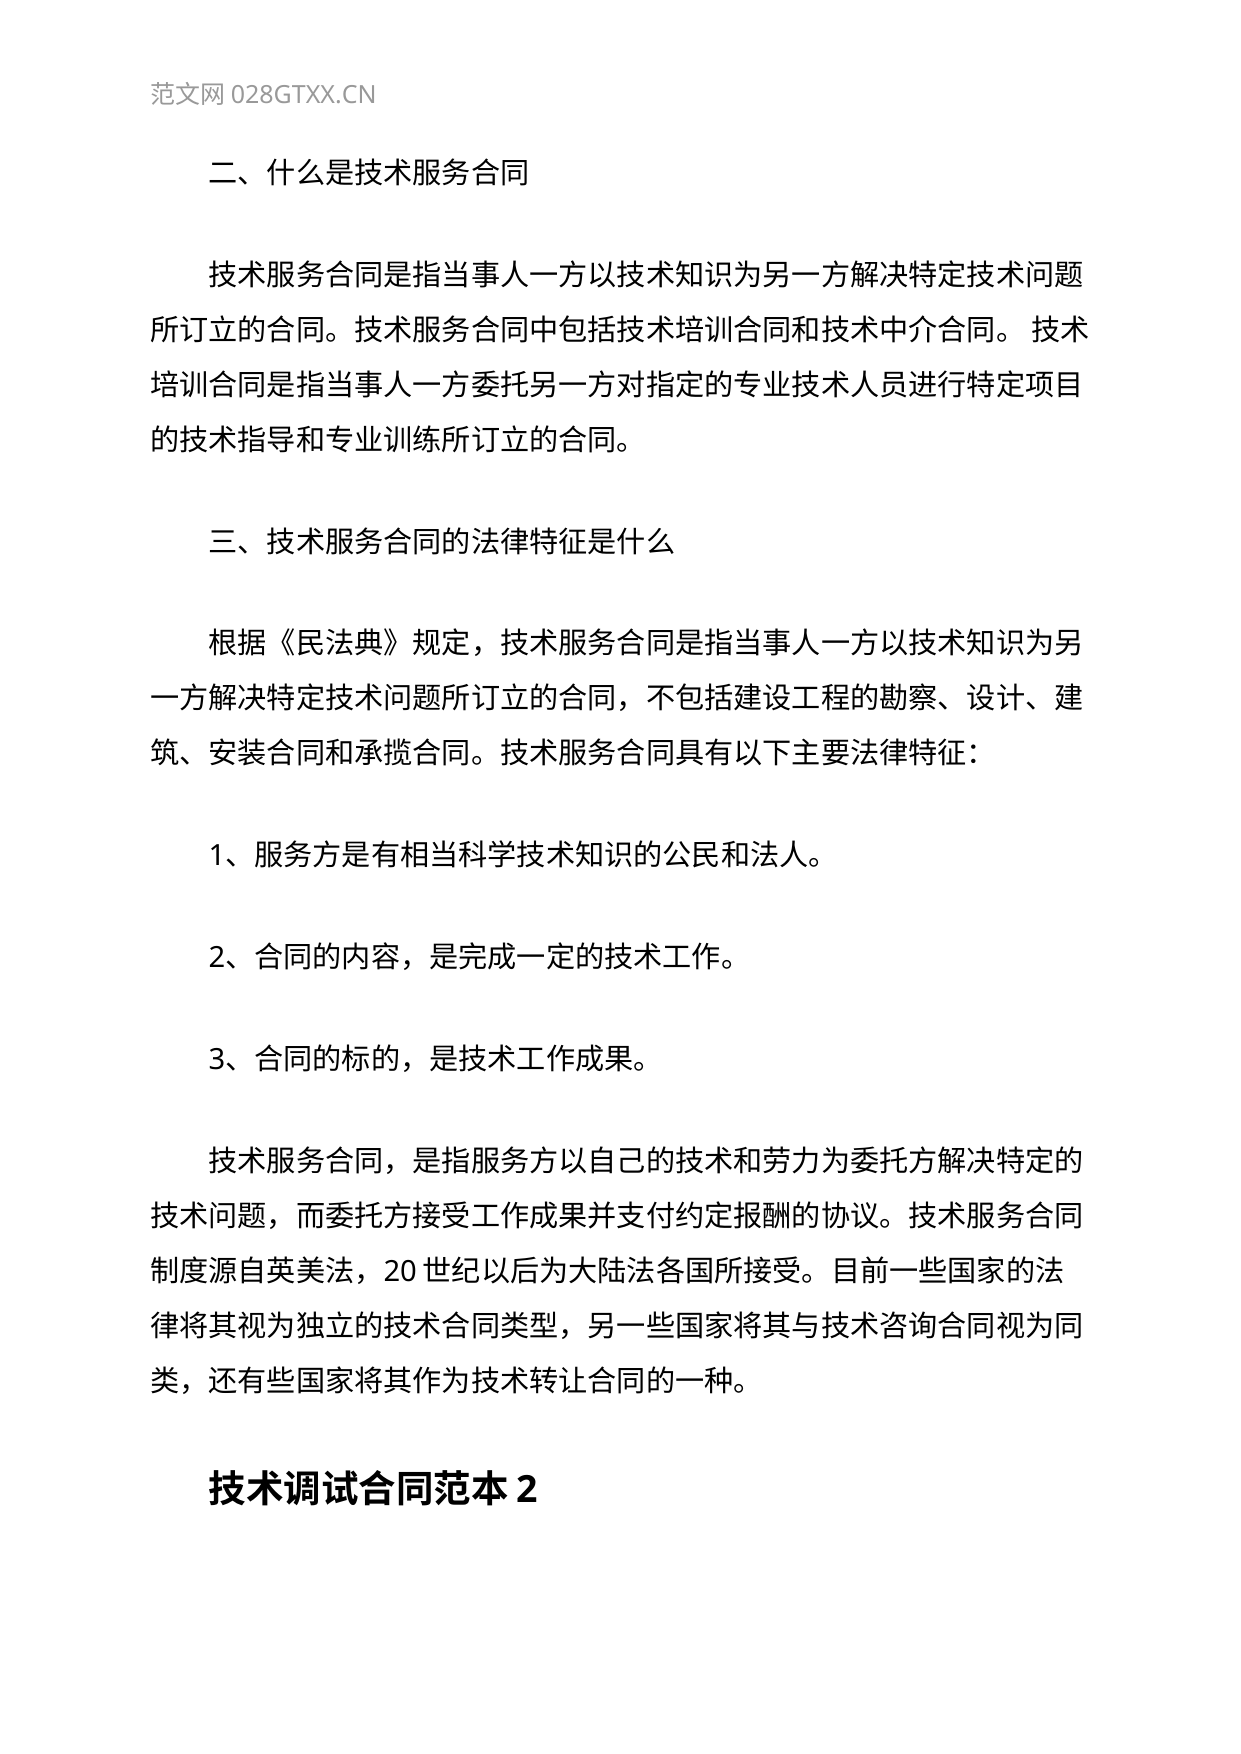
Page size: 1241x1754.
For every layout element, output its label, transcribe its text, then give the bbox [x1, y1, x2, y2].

text 3、合同的标的，是技术工作成果。 [150, 1036, 1090, 1078]
text 二、什么是技术服务合同 [150, 150, 1090, 192]
text 技术服务合同，是指服务方以自己的技术和劳力为委托方解决特定的技术问题，而委托方接受工作成果并支付约定报酬的协议。技术服务合同制度源自英美法，20世纪以后为大陆法各国所接受。目前一些国家的法律将其视为独立的技术合同类型，另一些国家将其与技术咨询合同视为同类，还有些国家将其作为技术转让合同的一种。 [150, 1137, 1090, 1399]
text 三、技术服务合同的法律特征是什么 [150, 518, 1090, 561]
text 2、合同的内容，是完成一定的技术工作。 [150, 933, 1090, 976]
text 根据《民法典》规定，技术服务合同是指当事人一方以技术知识为另一方解决特定技术问题所订立的合同，不包括建设工程的勘察、设计、建筑、安装合同和承揽合同。技术服务合同具有以下主要法律特征： [150, 620, 1090, 772]
text 技术调试合同范本2 [150, 1459, 1090, 1513]
text 1、服务方是有相当科学技术知识的公民和法人。 [150, 832, 1090, 874]
text 技术服务合同是指当事人一方以技术知识为另一方解决特定技术问题所订立的合同。技术服务合同中包括技术培训合同和技术中介合同。 技术培训合同是指当事人一方委托另一方对指定的专业技术人员进行特定项目的技术指导和专业训练所订立的合同。 [150, 252, 1090, 459]
